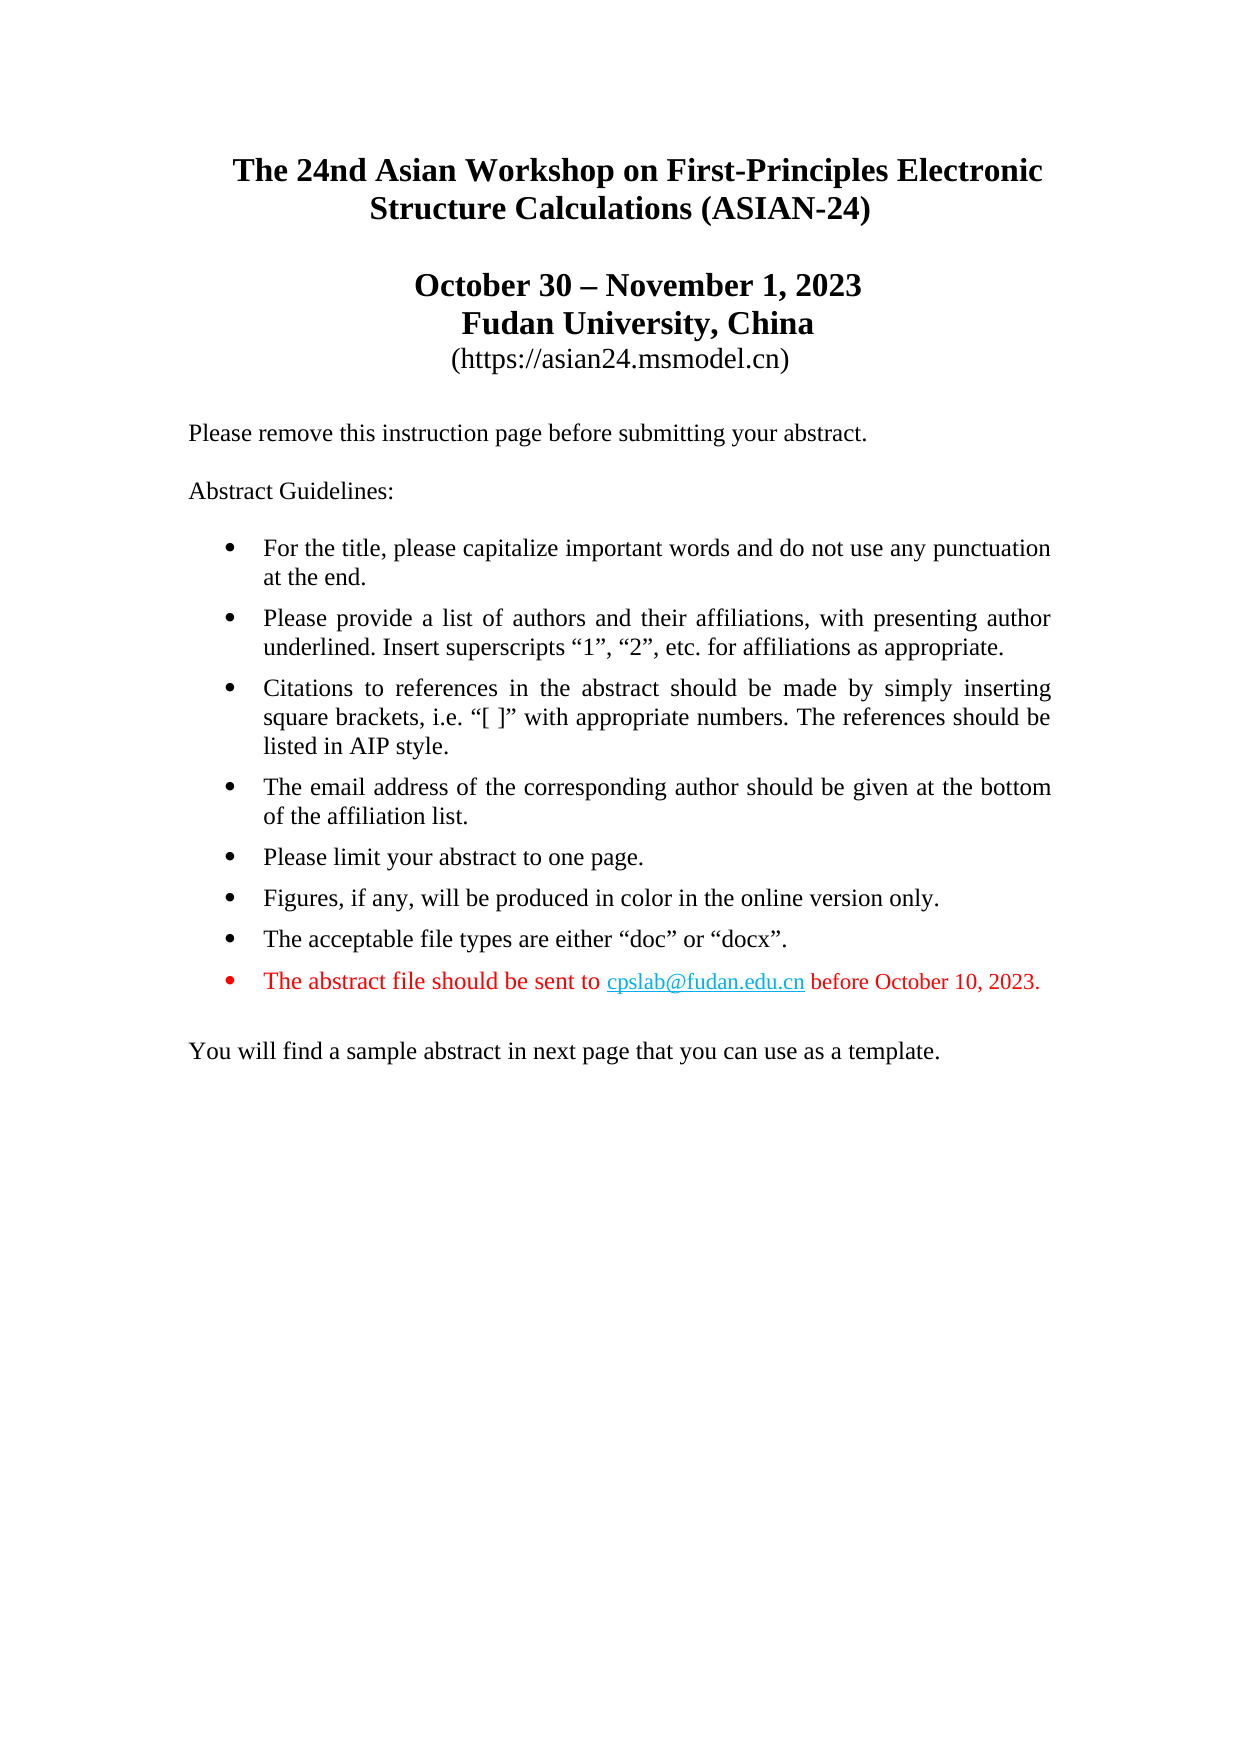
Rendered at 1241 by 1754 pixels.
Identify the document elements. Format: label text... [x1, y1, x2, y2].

text Please remove this instruction page before submitting your abstract. [188, 418, 1052, 447]
text Fudan University, China [188, 303, 1052, 342]
list The abstract file should be sent to cpslab@fudan.edu.cn before October 10, 2023. [226, 966, 1052, 994]
list For the title, please capitalize important words and do not use any punctuation at the end. [226, 533, 1052, 591]
text (https://asian24.msmodel.cn) [188, 342, 1052, 375]
list The acceptable file types are either “doc” or “docx”. [226, 924, 1052, 953]
text Abstract Guidelines: [188, 476, 1052, 504]
text October 30 – November 1, 2023 [188, 265, 1052, 303]
text The 24nd Asian Workshop on First-Principles Electronic Structure Calculations (ASIAN-24) [188, 150, 1052, 227]
list Please limit your abstract to one page. [226, 842, 1052, 871]
text You will find a sample abstract in next page that you can use as a template. [188, 1036, 1052, 1064]
list The email address of the corresponding author should be given at the bottom of the affiliation list. [226, 772, 1052, 829]
list Please provide a list of authors and their affiliations, with presenting author underlined. Insert superscripts “1”, “2”, etc. for affiliations as appropriate. [226, 603, 1052, 661]
list Citations to references in the abstract should be made by simply inserting square brackets, i.e. “[ ]” with appropriate numbers. The references should be listed in AIP style. [226, 673, 1052, 759]
list Figures, if any, will be produced in color in the online version only. [226, 883, 1052, 912]
